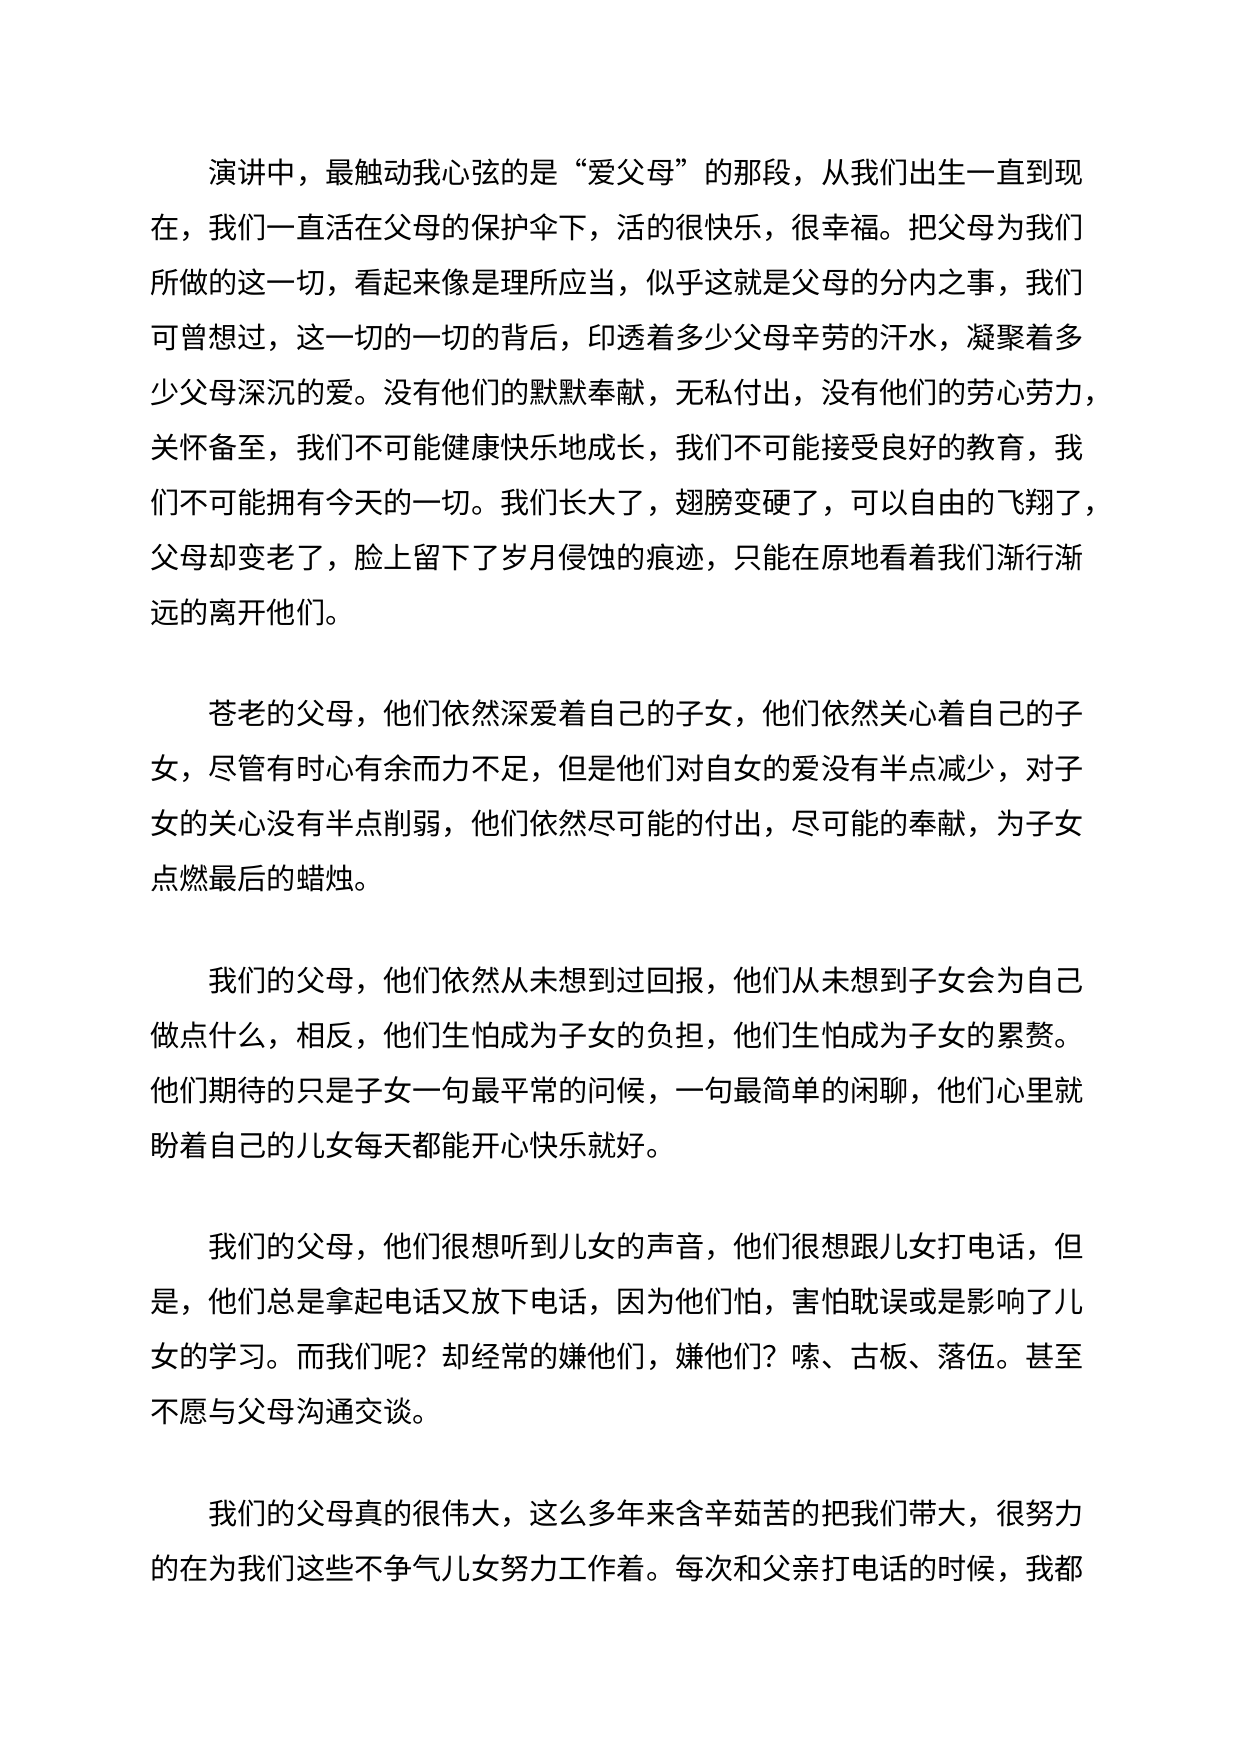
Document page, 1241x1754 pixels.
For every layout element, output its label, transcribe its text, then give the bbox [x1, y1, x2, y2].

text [150, 1490, 1090, 1587]
text 我们的父母，他们很想听到儿女的声音，他们很想跟儿女打电话，但是，他们总是拿起电话又放下电话，因为他们怕，害怕耽误或是影响了儿女的学习。而我们呢？却经常的嫌他们，嫌他们？嗦、古板、落伍。甚至不愿与父母沟通交谈。 [150, 1224, 1090, 1431]
text 演讲中，最触动我心弦的是“爱父母”的那段，从我们出生一直到现在，我们一直活在父母的保护伞下，活的很快乐，很幸福。把父母为我们所做的这一切，看起来像是理所应当，似乎这就是父母的分内之事，我们可曾想过，这一切的一切的背后，印透着多少父母辛劳的汗水，凝聚着多少父母深沉的爱。没有他们的默默奉献，无私付出，没有他们的劳心劳力，关怀备至，我们不可能健康快乐地成长，我们不可能接受良好的教育，我们不可能拥有今天的一切。我们长大了，翅膀变硬了，可以自由的飞翔了，父母却变老了，脸上留下了岁月侵蚀的痕迹，只能在原地看着我们渐行渐远的离开他们。 [150, 150, 1090, 631]
text 苍老的父母，他们依然深爱着自己的子女，他们依然关心着自己的子女，尽管有时心有余而力不足，但是他们对自女的爱没有半点减少，对子女的关心没有半点削弱，他们依然尽可能的付出，尽可能的奉献，为子女点燃最后的蜡烛。 [150, 691, 1090, 898]
text 我们的父母，他们依然从未想到过回报，他们从未想到子女会为自己做点什么，相反，他们生怕成为子女的负担，他们生怕成为子女的累赘。他们期待的只是子女一句最平常的问候，一句最简单的闲聊，他们心里就盼着自己的儿女每天都能开心快乐就好。 [150, 957, 1090, 1164]
